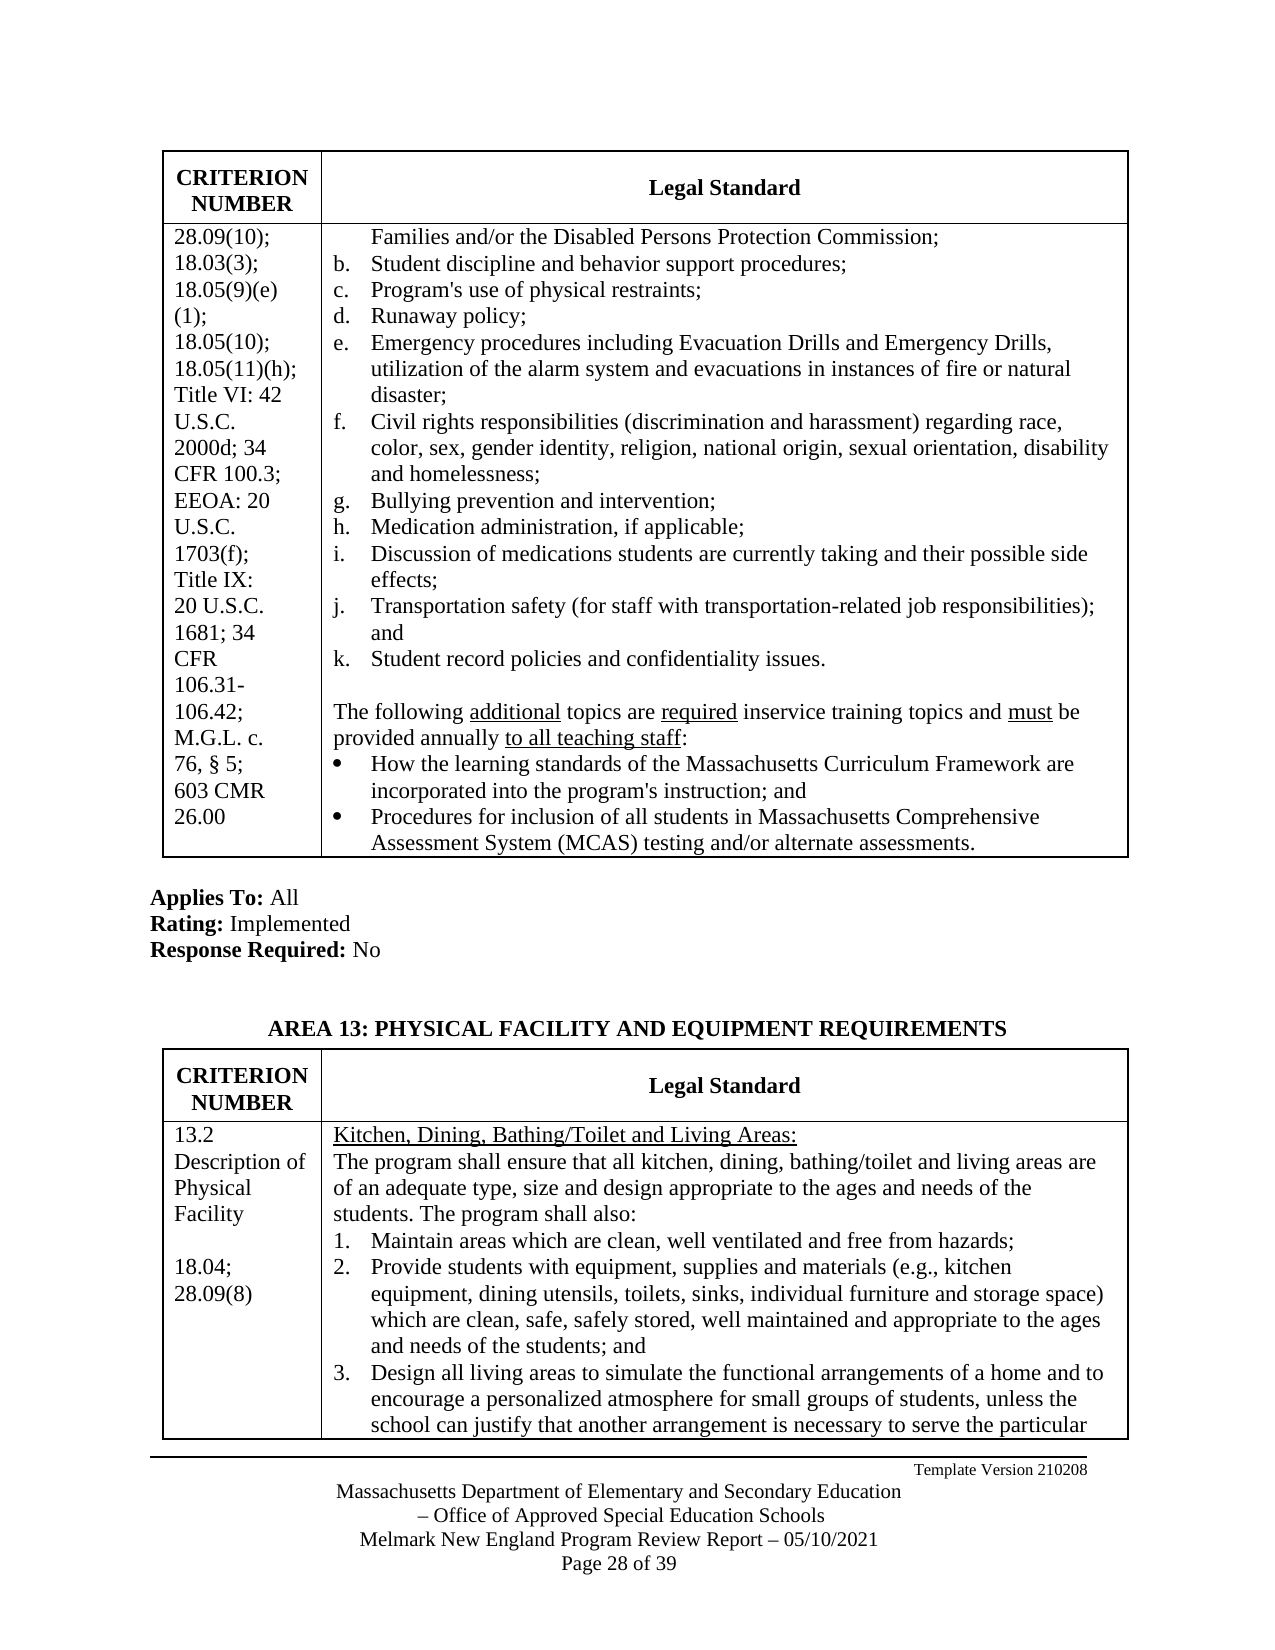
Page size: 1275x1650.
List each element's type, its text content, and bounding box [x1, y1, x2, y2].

text Rating: Implemented [150, 910, 1125, 936]
subtitle AREA 13: PHYSICAL FACILITY AND EQUIPMENT REQUIREMENTS [150, 1016, 1125, 1042]
table_header Legal Standard [322, 152, 1127, 223]
table_header CRITERION NUMBER [164, 1050, 321, 1121]
text Applies To: All [150, 884, 1125, 910]
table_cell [322, 224, 1127, 856]
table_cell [164, 1122, 321, 1438]
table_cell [322, 1122, 1127, 1438]
text Response Required: No [150, 936, 1125, 963]
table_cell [164, 224, 321, 856]
table_header Legal Standard [322, 1050, 1127, 1121]
table_header CRITERION NUMBER [164, 152, 321, 223]
